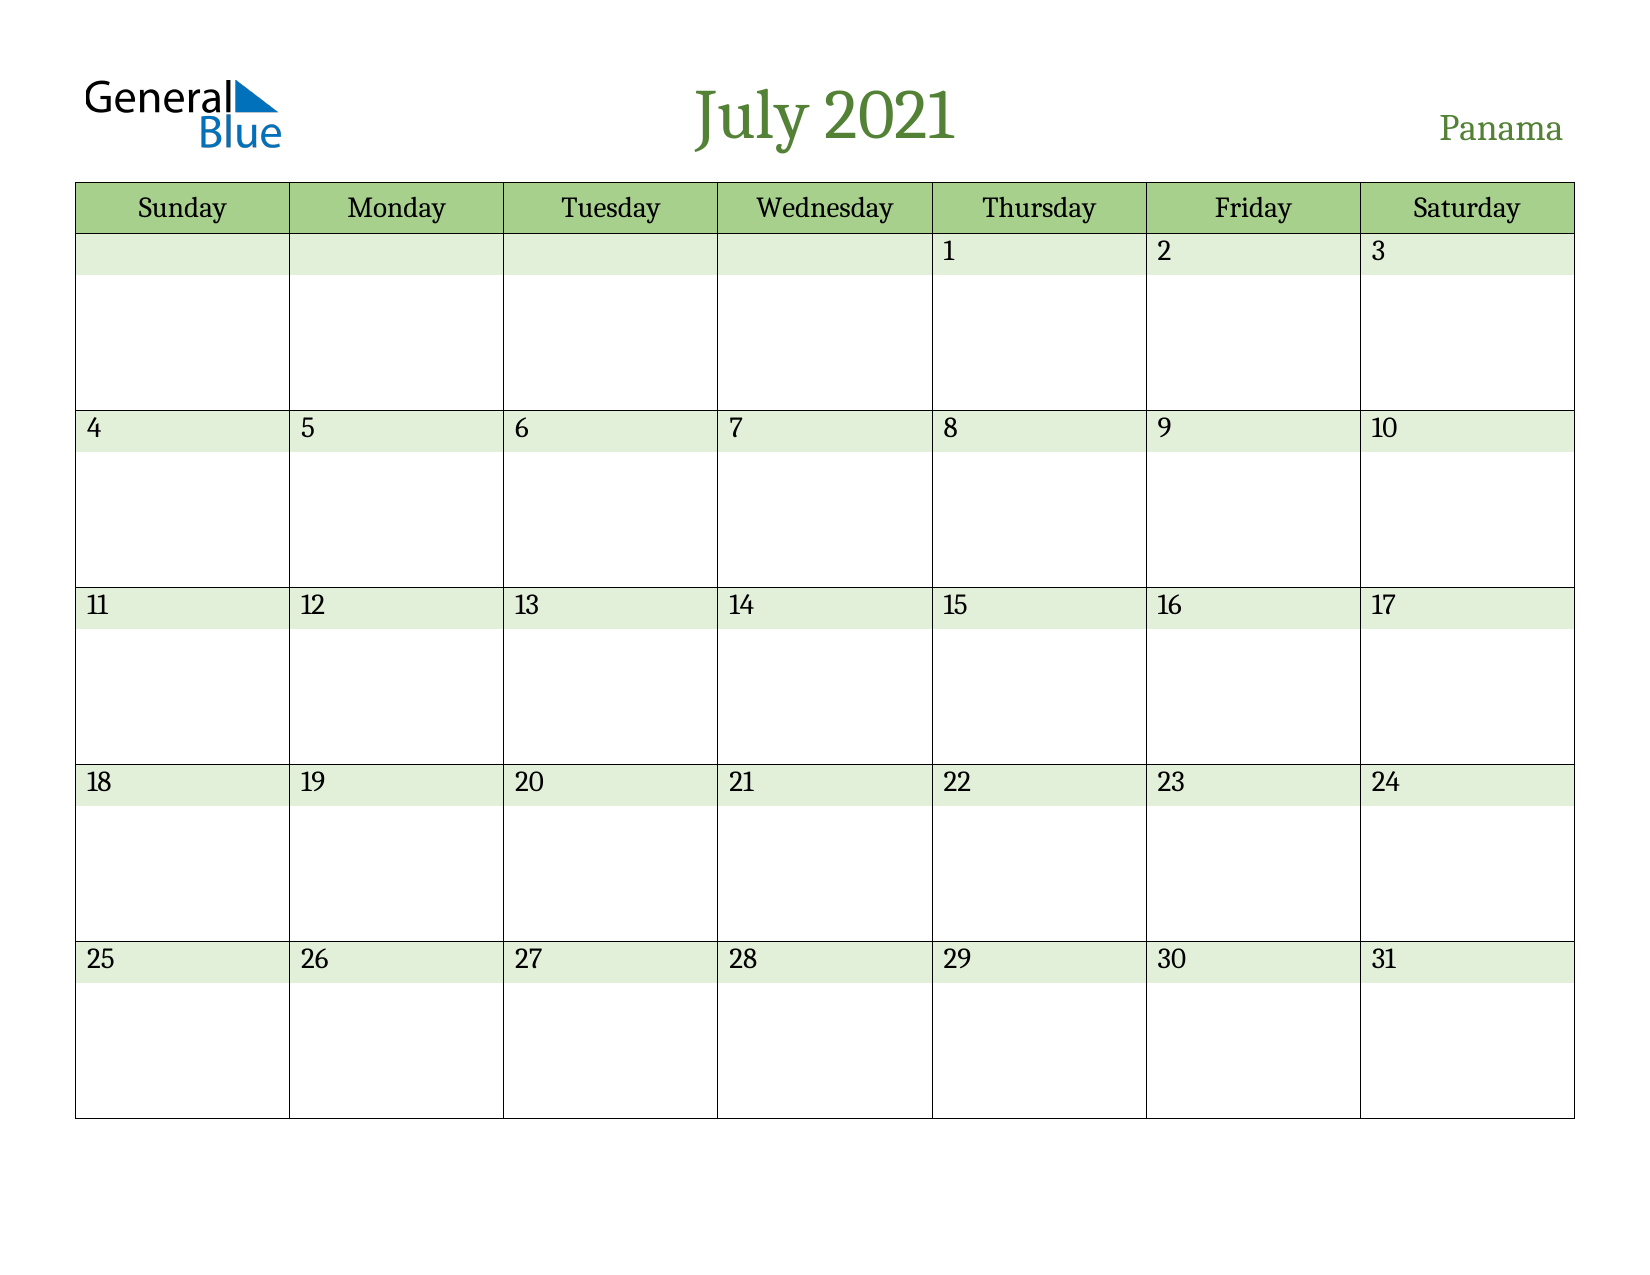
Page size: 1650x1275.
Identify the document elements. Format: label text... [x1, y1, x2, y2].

table_cell 24 [1361, 765, 1574, 806]
table_cell [933, 806, 1146, 941]
table_cell 5 [290, 411, 503, 452]
table_cell [718, 629, 932, 764]
table_cell [504, 629, 717, 764]
picture [86, 80, 281, 148]
table_cell 16 [1147, 588, 1360, 629]
table_cell [933, 983, 1146, 1118]
table_cell 11 [76, 588, 289, 629]
table_cell Sunday [76, 183, 289, 233]
table_cell [76, 806, 289, 941]
table_cell 28 [718, 942, 932, 983]
table_cell [1361, 452, 1574, 587]
table_cell 13 [504, 588, 717, 629]
table_cell 19 [290, 765, 503, 806]
table_cell 8 [933, 411, 1146, 452]
table_cell 12 [290, 588, 503, 629]
table_cell [290, 629, 503, 764]
table_cell [718, 452, 932, 587]
table_cell [1361, 806, 1574, 941]
table_cell 27 [504, 942, 717, 983]
table_cell 17 [1361, 588, 1574, 629]
table_cell [718, 983, 932, 1118]
table_cell 20 [504, 765, 717, 806]
table_cell Wednesday [718, 183, 932, 233]
table_cell Thursday [933, 183, 1146, 233]
table_cell 7 [718, 411, 932, 452]
table_cell Saturday [1361, 183, 1574, 233]
table_cell 15 [933, 588, 1146, 629]
table_cell [290, 806, 503, 941]
table_cell [290, 234, 503, 275]
table_cell [504, 806, 717, 941]
table_cell [1361, 983, 1574, 1118]
table_cell [1147, 275, 1360, 410]
table_cell [718, 275, 932, 410]
table_cell 26 [290, 942, 503, 983]
table_cell 10 [1361, 411, 1574, 452]
table_cell [718, 234, 932, 275]
table_cell [290, 275, 503, 410]
table_cell 29 [933, 942, 1146, 983]
table_cell [76, 983, 289, 1118]
table_cell [933, 275, 1146, 410]
table_cell 1 [933, 234, 1146, 275]
table_cell [290, 452, 503, 587]
table_cell 25 [76, 942, 289, 983]
table_cell [76, 452, 289, 587]
table_cell Tuesday [504, 183, 717, 233]
table_cell 9 [1147, 411, 1360, 452]
table_cell 23 [1147, 765, 1360, 806]
table_header Panama [1146, 75, 1574, 182]
table_cell 3 [1361, 234, 1574, 275]
table_cell [76, 234, 289, 275]
table_cell [504, 234, 717, 275]
table_cell Friday [1147, 183, 1360, 233]
table_cell [504, 452, 717, 587]
table_cell [718, 806, 932, 941]
table_cell [933, 452, 1146, 587]
table_cell 6 [504, 411, 717, 452]
table_cell [504, 983, 717, 1118]
table_cell [1147, 983, 1360, 1118]
table_cell 31 [1361, 942, 1574, 983]
table_cell Monday [290, 183, 503, 233]
table_cell 30 [1147, 942, 1360, 983]
table_header July 2021 [504, 75, 1146, 182]
table_cell [290, 983, 503, 1118]
table_cell [76, 275, 289, 410]
table_cell 22 [933, 765, 1146, 806]
table_cell [933, 629, 1146, 764]
table_cell [1361, 629, 1574, 764]
table_cell [76, 629, 289, 764]
table_cell [1361, 275, 1574, 410]
table_cell [1147, 452, 1360, 587]
table_cell 4 [76, 411, 289, 452]
table_cell [1147, 629, 1360, 764]
table_cell 21 [718, 765, 932, 806]
table_cell 2 [1147, 234, 1360, 275]
table_cell 18 [76, 765, 289, 806]
table_cell [504, 275, 717, 410]
table_cell 14 [718, 588, 932, 629]
table_header [76, 75, 503, 182]
table_cell [1147, 806, 1360, 941]
